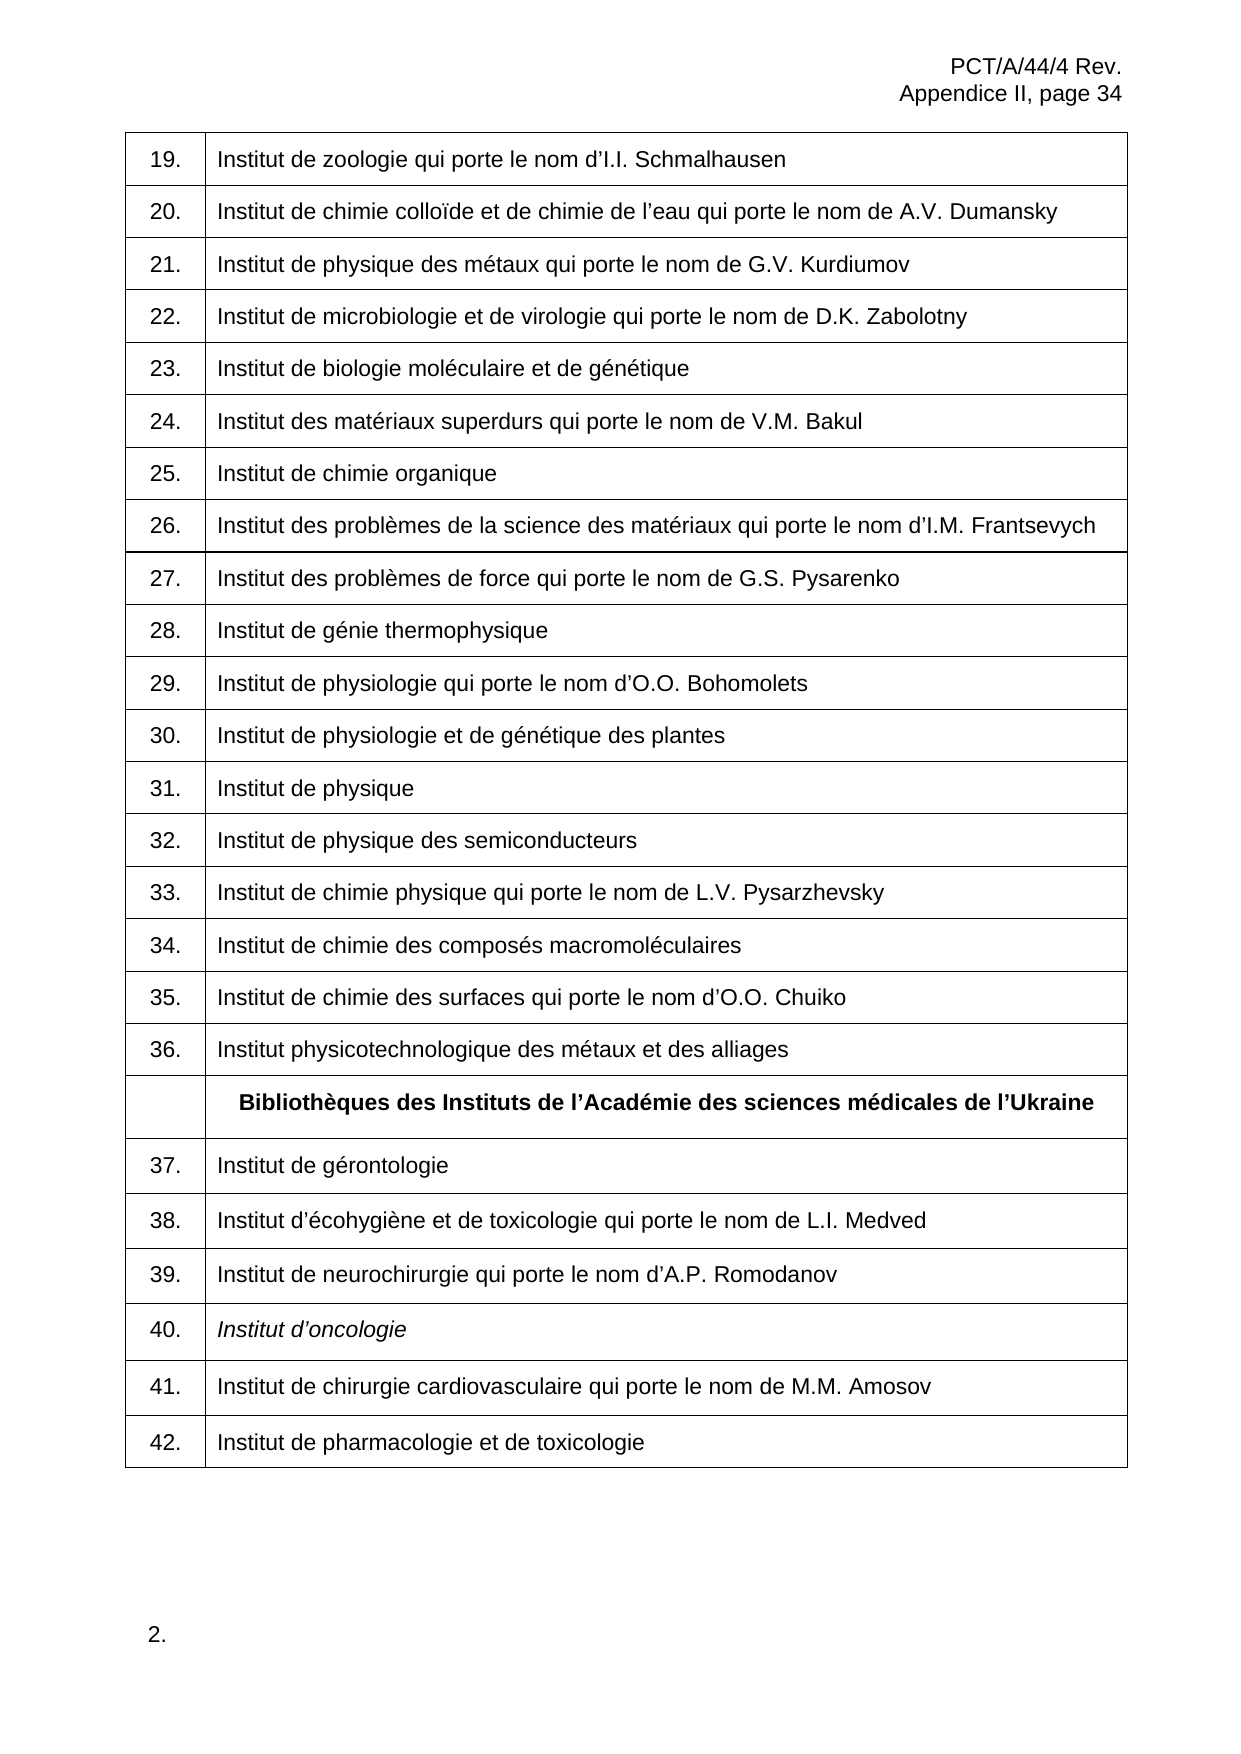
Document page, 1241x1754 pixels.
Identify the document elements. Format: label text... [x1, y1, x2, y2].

table_cell Institut de chimie des composés macromoléculaires [206, 919, 1127, 971]
table_cell 25. [126, 448, 205, 499]
table_cell 36. [126, 1024, 205, 1075]
table_cell Institut de pharmacologie et de toxicologie [206, 1416, 1127, 1467]
table_cell Institut des problèmes de la science des matériaux qui porte le nom d’I.M. Frantsevych [206, 500, 1127, 551]
table_cell 32. [126, 814, 205, 866]
table_cell Institut de neurochirurgie qui porte le nom d’A.P. Romodanov [206, 1249, 1127, 1303]
table_cell Institut de zoologie qui porte le nom d’I.I. Schmalhausen [206, 133, 1127, 184]
table_cell 39. [126, 1249, 205, 1303]
table_cell 29. [126, 657, 205, 708]
table_cell Institut de physique [206, 762, 1127, 813]
table_cell 21. [126, 238, 205, 289]
table_cell Institut des problèmes de force qui porte le nom de G.S. Pysarenko [206, 553, 1127, 604]
table_cell 30. [126, 710, 205, 761]
table_cell Institut de physiologie et de génétique des plantes [206, 710, 1127, 761]
table_cell Institut de microbiologie et de virologie qui porte le nom de D.K. Zabolotny [206, 290, 1127, 342]
table_cell Institut de gérontologie [206, 1139, 1127, 1193]
table_cell 28. [126, 605, 205, 656]
table_cell 42. [126, 1416, 205, 1467]
table_cell Institut de physiologie qui porte le nom d’O.O. Bohomolets [206, 657, 1127, 708]
table_cell Bibliothèques des Instituts de l’Académie des sciences médicales de l’Ukraine [206, 1076, 1127, 1138]
table_cell 27. [126, 553, 205, 604]
table_cell 37. [126, 1139, 205, 1193]
table_cell Institut de chimie physique qui porte le nom de L.V. Pysarzhevsky [206, 867, 1127, 918]
table_cell Institut des matériaux superdurs qui porte le nom de V.M. Bakul [206, 395, 1127, 447]
table_cell 23. [126, 343, 205, 394]
table_cell 41. [126, 1361, 205, 1415]
table_cell Institut de physique des semiconducteurs [206, 814, 1127, 866]
table_cell 38. [126, 1194, 205, 1248]
table_cell Institut de biologie moléculaire et de génétique [206, 343, 1127, 394]
table_cell 19. [126, 133, 205, 184]
table_cell 20. [126, 186, 205, 237]
table_cell 31. [126, 762, 205, 813]
table_cell Institut de chirurgie cardiovasculaire qui porte le nom de M.M. Amosov [206, 1361, 1127, 1415]
table_cell 35. [126, 972, 205, 1023]
table_cell Institut de physique des métaux qui porte le nom de G.V. Kurdiumov [206, 238, 1127, 289]
table_cell 34. [126, 919, 205, 971]
table_cell 33. [126, 867, 205, 918]
table_cell Institut de chimie colloïde et de chimie de l’eau qui porte le nom de A.V. Dumansky [206, 186, 1127, 237]
table_cell Institut d’écohygiène et de toxicologie qui porte le nom de L.I. Medved [206, 1194, 1127, 1248]
table_cell [126, 1076, 205, 1138]
table_cell 40. [126, 1304, 205, 1360]
table_cell Institut de chimie organique [206, 448, 1127, 499]
table_cell 24. [126, 395, 205, 447]
table_cell Institut d’oncologie [206, 1304, 1127, 1360]
table_cell Institut de génie thermophysique [206, 605, 1127, 656]
table_cell 26. [126, 500, 205, 551]
table_cell Institut physicotechnologique des métaux et des alliages [206, 1024, 1127, 1075]
table_cell 22. [126, 290, 205, 342]
table_cell Institut de chimie des surfaces qui porte le nom d’O.O. Chuiko [206, 972, 1127, 1023]
